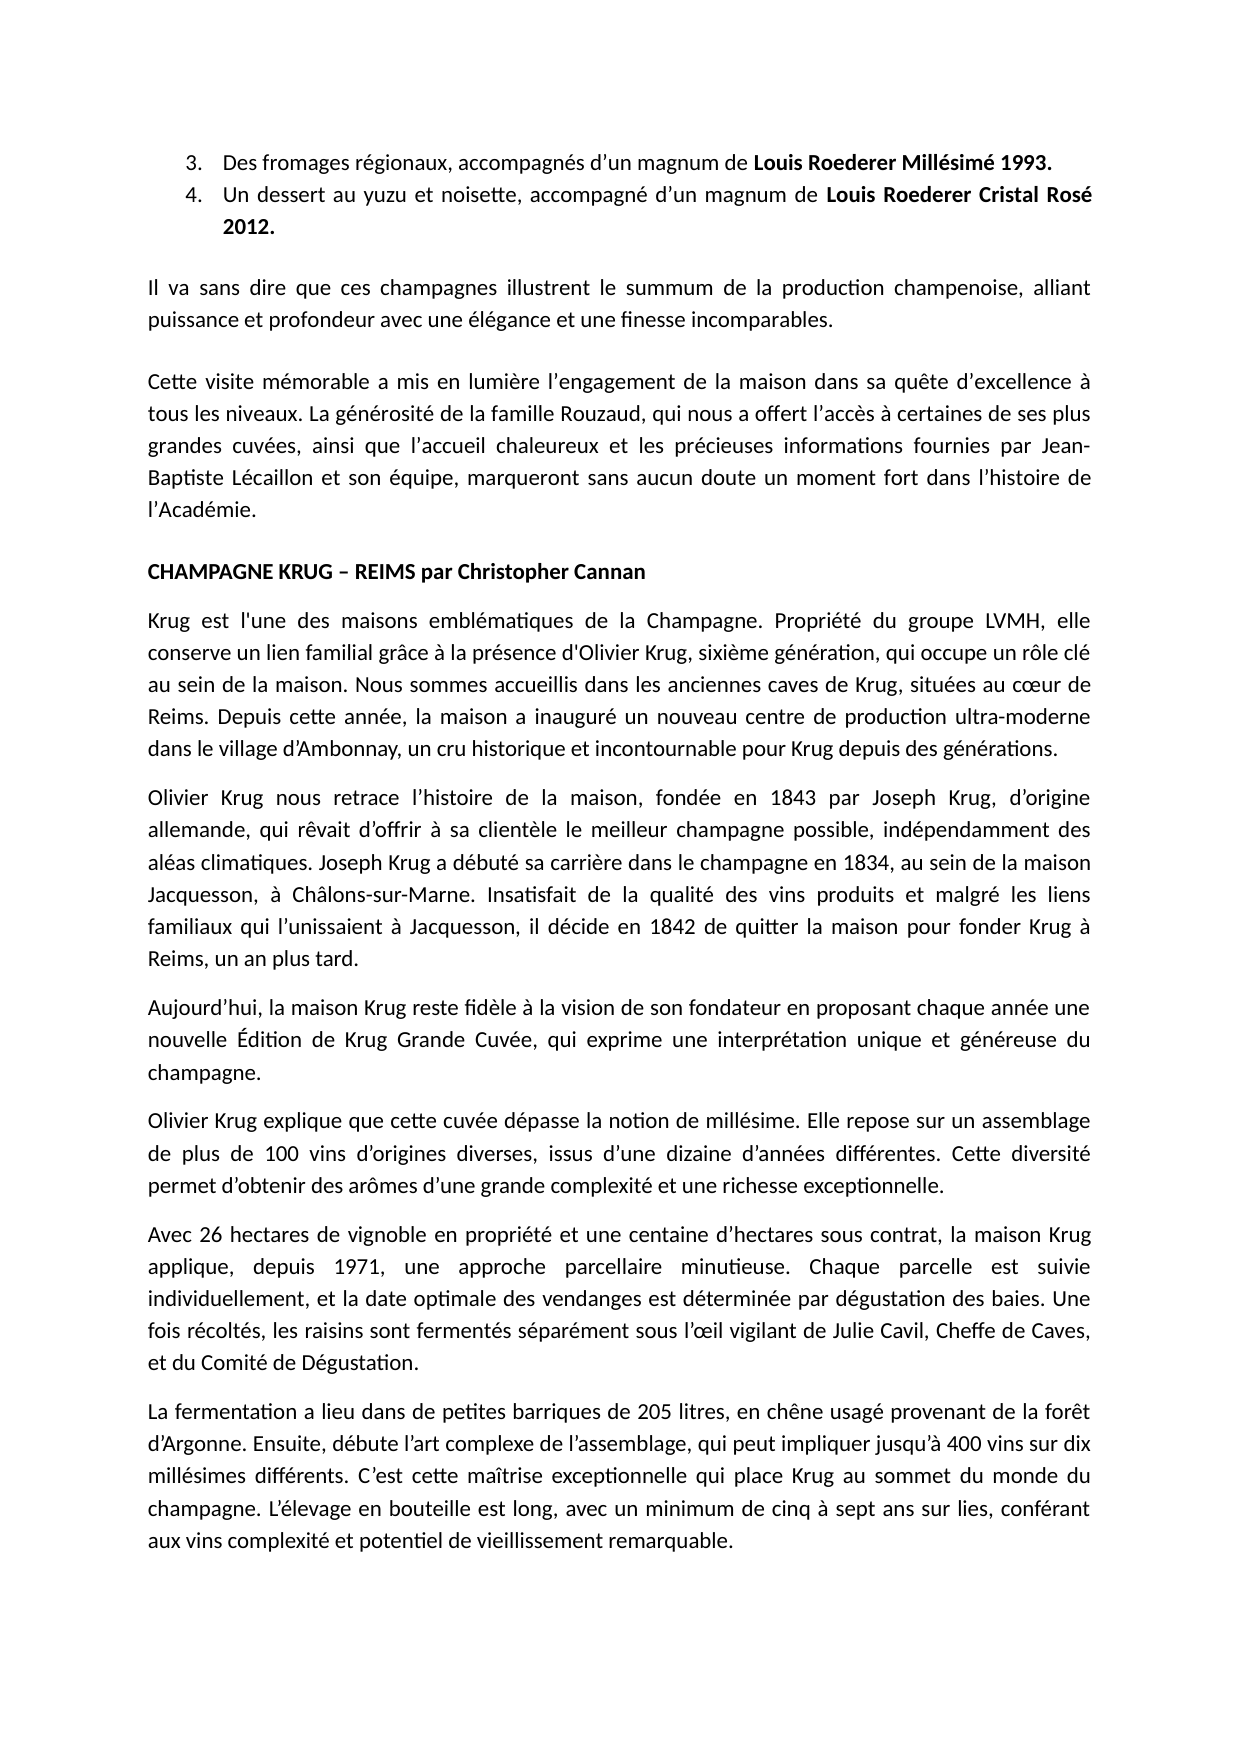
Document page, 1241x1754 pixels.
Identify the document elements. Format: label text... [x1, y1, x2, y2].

text Olivier Krug explique que cette cuvée dépasse la notion de millésime. Elle repose sur un assemblage de plus de 100 vins d’origines diverses, issus d’une dizaine d’années différentes. Cette diversité permet d’obtenir des arômes d’une grande complexité et une richesse exceptionnelle. [148, 1106, 1093, 1199]
list Des fromages régionaux, accompagnés d’un magnum de Louis Roederer Millésimé 1993. [185, 148, 1093, 176]
text CHAMPAGNE KRUG – REIMS par Christopher Cannan [148, 557, 1093, 585]
text Krug est l'une des maisons emblématiques de la Champagne. Propriété du groupe LVMH, elle conserve un lien familial grâce à la présence d'Olivier Krug, sixième génération, qui occupe un rôle clé au sein de la maison. Nous sommes accueillis dans les anciennes caves de Krug, situées au cœur de Reims. Depuis cette année, la maison a inauguré un nouveau centre de production ultra-moderne dans le village d’Ambonnay, un cru historique et incontournable pour Krug depuis des générations. [148, 606, 1093, 763]
text Il va sans dire que ces champagnes illustrent le summum de la production champenoise, alliant puissance et profondeur avec une élégance et une finesse incomparables. [148, 273, 1093, 333]
text La fermentation a lieu dans de petites barriques de 205 litres, en chêne usagé provenant de la forêt d’Argonne. Ensuite, débute l’art complexe de l’assemblage, qui peut impliquer jusqu’à 400 vins sur dix millésimes différents. C’est cette maîtrise exceptionnelle qui place Krug au sommet du monde du champagne. L’élevage en bouteille est long, avec un minimum de cinq à sept ans sur lies, conférant aux vins complexité et potentiel de vieillissement remarquable. [148, 1397, 1093, 1554]
text Aujourd’hui, la maison Krug reste fidèle à la vision de son fondateur en proposant chaque année une nouvelle Édition de Krug Grande Cuvée, qui exprime une interprétation unique et généreuse du champagne. [148, 993, 1093, 1086]
text Avec 26 hectares de vignoble en propriété et une centaine d’hectares sous contrat, la maison Krug applique, depuis 1971, une approche parcellaire minutieuse. Chaque parcelle est suivie individuellement, et la date optimale des vendanges est déterminée par dégustation des baies. Une fois récoltés, les raisins sont fermentés séparément sous l’œil vigilant de Julie Cavil, Cheffe de Caves, et du Comité de Dégustation. [148, 1220, 1093, 1376]
text Cette visite mémorable a mis en lumière l’engagement de la maison dans sa quête d’excellence à tous les niveaux. La générosité de la famille Rouzaud, qui nous a offert l’accès à certaines de ses plus grandes cuvées, ainsi que l’accueil chaleureux et les précieuses informations fournies par Jean-Baptiste Lécaillon et son équipe, marqueront sans aucun doute un moment fort dans l’histoire de l’Académie. [148, 367, 1093, 524]
text Olivier Krug nous retrace l’histoire de la maison, fondée en 1843 par Joseph Krug, d’origine allemande, qui rêvait d’offrir à sa clientèle le meilleur champagne possible, indépendamment des aléas climatiques. Joseph Krug a débuté sa carrière dans le champagne en 1834, au sein de la maison Jacquesson, à Châlons-sur-Marne. Insatisfait de la qualité des vins produits et malgré les liens familiaux qui l’unissaient à Jacquesson, il décide en 1842 de quitter la maison pour fonder Krug à Reims, un an plus tard. [148, 783, 1093, 972]
list Un dessert au yuzu et noisette, accompagné d’un magnum de Louis Roederer Cristal Rosé 2012. [185, 180, 1093, 240]
